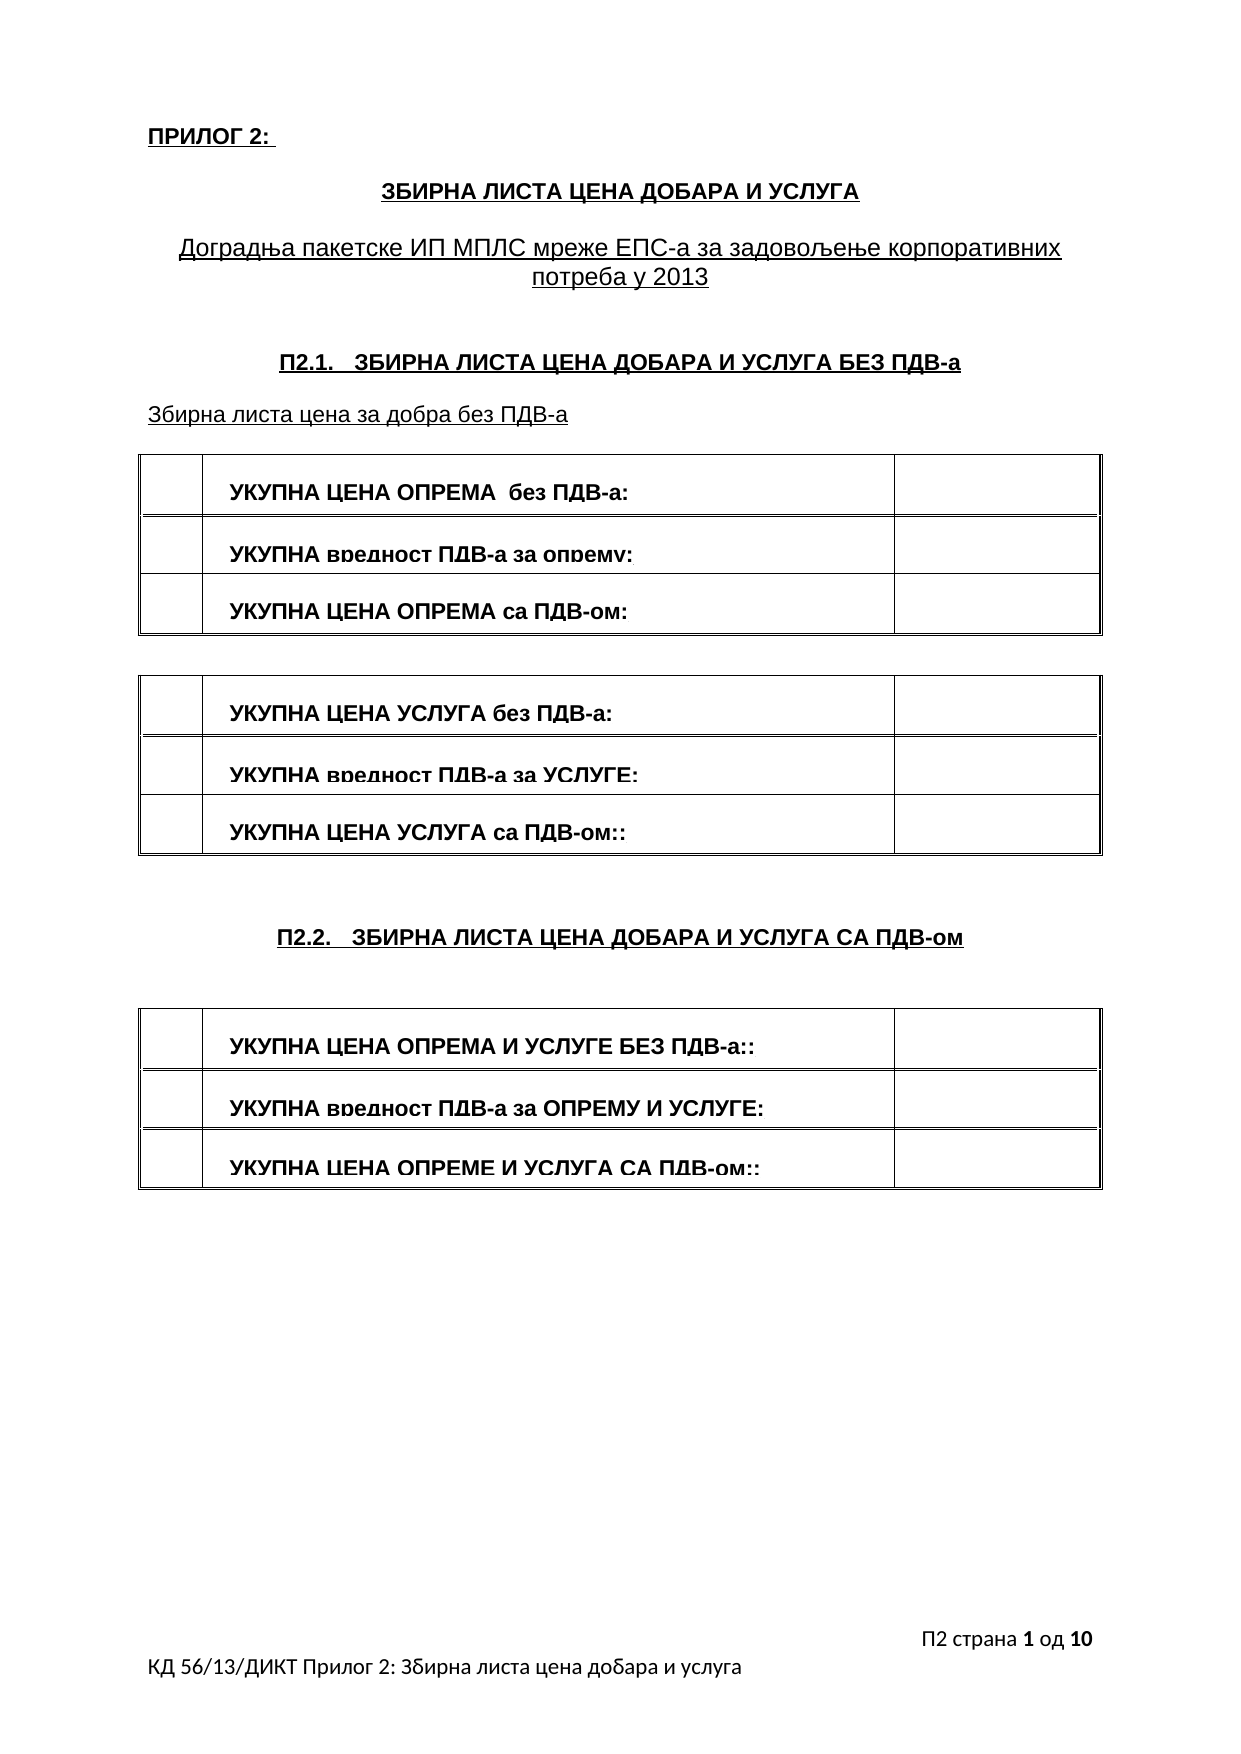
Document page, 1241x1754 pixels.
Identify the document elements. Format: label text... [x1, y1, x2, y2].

table_cell [139, 734, 202, 794]
table_cell [895, 734, 1101, 794]
table_cell [141, 574, 202, 633]
table_cell [141, 795, 202, 853]
table_header [141, 1009, 202, 1067]
text Збирна листа цена за добра без ПДВ-а [148, 401, 1092, 427]
table_cell УКУПНА вредност ПДВ-а за УСЛУГЕ: : [203, 737, 894, 794]
table_cell УКУПНА ЦЕНА ОПРЕМА са ПДВ-ом: : [203, 574, 894, 633]
table_header УКУПНА ЦЕНА ОПРЕМА без ПДВ-а: : [203, 455, 894, 513]
subtitle П2.2. ЗБИРНА ЛИСТА ЦЕНА ДОБАРА И УСЛУГА СА ПДВ-ом [148, 924, 1092, 950]
table_cell [895, 514, 1100, 573]
subtitle ПРИЛОГ 2: [148, 123, 1092, 149]
table_cell УКУПНА вредност ПДВ-а за опрему: : [203, 517, 894, 573]
table_header УКУПНА ЦЕНА УСЛУГА без ПДВ-а: : [203, 676, 894, 734]
table_header УКУПНА ЦЕНА ОПРЕМА И УСЛУГЕ БЕЗ ПДВ-а:: : [203, 1009, 894, 1067]
table_cell [139, 1127, 202, 1187]
table_cell УКУПНА ЦЕНА ОПРЕМЕ И УСЛУГА СА ПДВ-ом:: : [203, 1130, 894, 1187]
table_header [895, 455, 1099, 513]
subtitle ЗБИРНА ЛИСТА ЦЕНА ДОБАРА И УСЛУГА [148, 178, 1092, 205]
table_cell [895, 1068, 1100, 1127]
table_cell [895, 795, 1099, 853]
table_header [895, 676, 1099, 734]
table_cell [895, 1127, 1101, 1187]
subtitle П2.1. ЗБИРНА ЛИСТА ЦЕНА ДОБАРА И УСЛУГА БЕЗ ПДВ-а [148, 348, 1092, 375]
table_cell УКУПНА ЦЕНА УСЛУГА са ПДВ-ом:: : [203, 795, 894, 853]
table_header [141, 676, 202, 734]
table_cell [141, 1068, 202, 1127]
table_header [895, 1009, 1099, 1067]
table_cell [895, 574, 1099, 633]
text Доградња пакетске ИП МПЛС мреже ЕПС-а за задовољење корпоративних потреба у 2013 [148, 233, 1092, 291]
table_cell [141, 514, 202, 573]
table_cell УКУПНА вредност ПДВ-а за ОПРЕМУ И УСЛУГЕ: : [203, 1071, 894, 1127]
table_header [141, 455, 202, 513]
